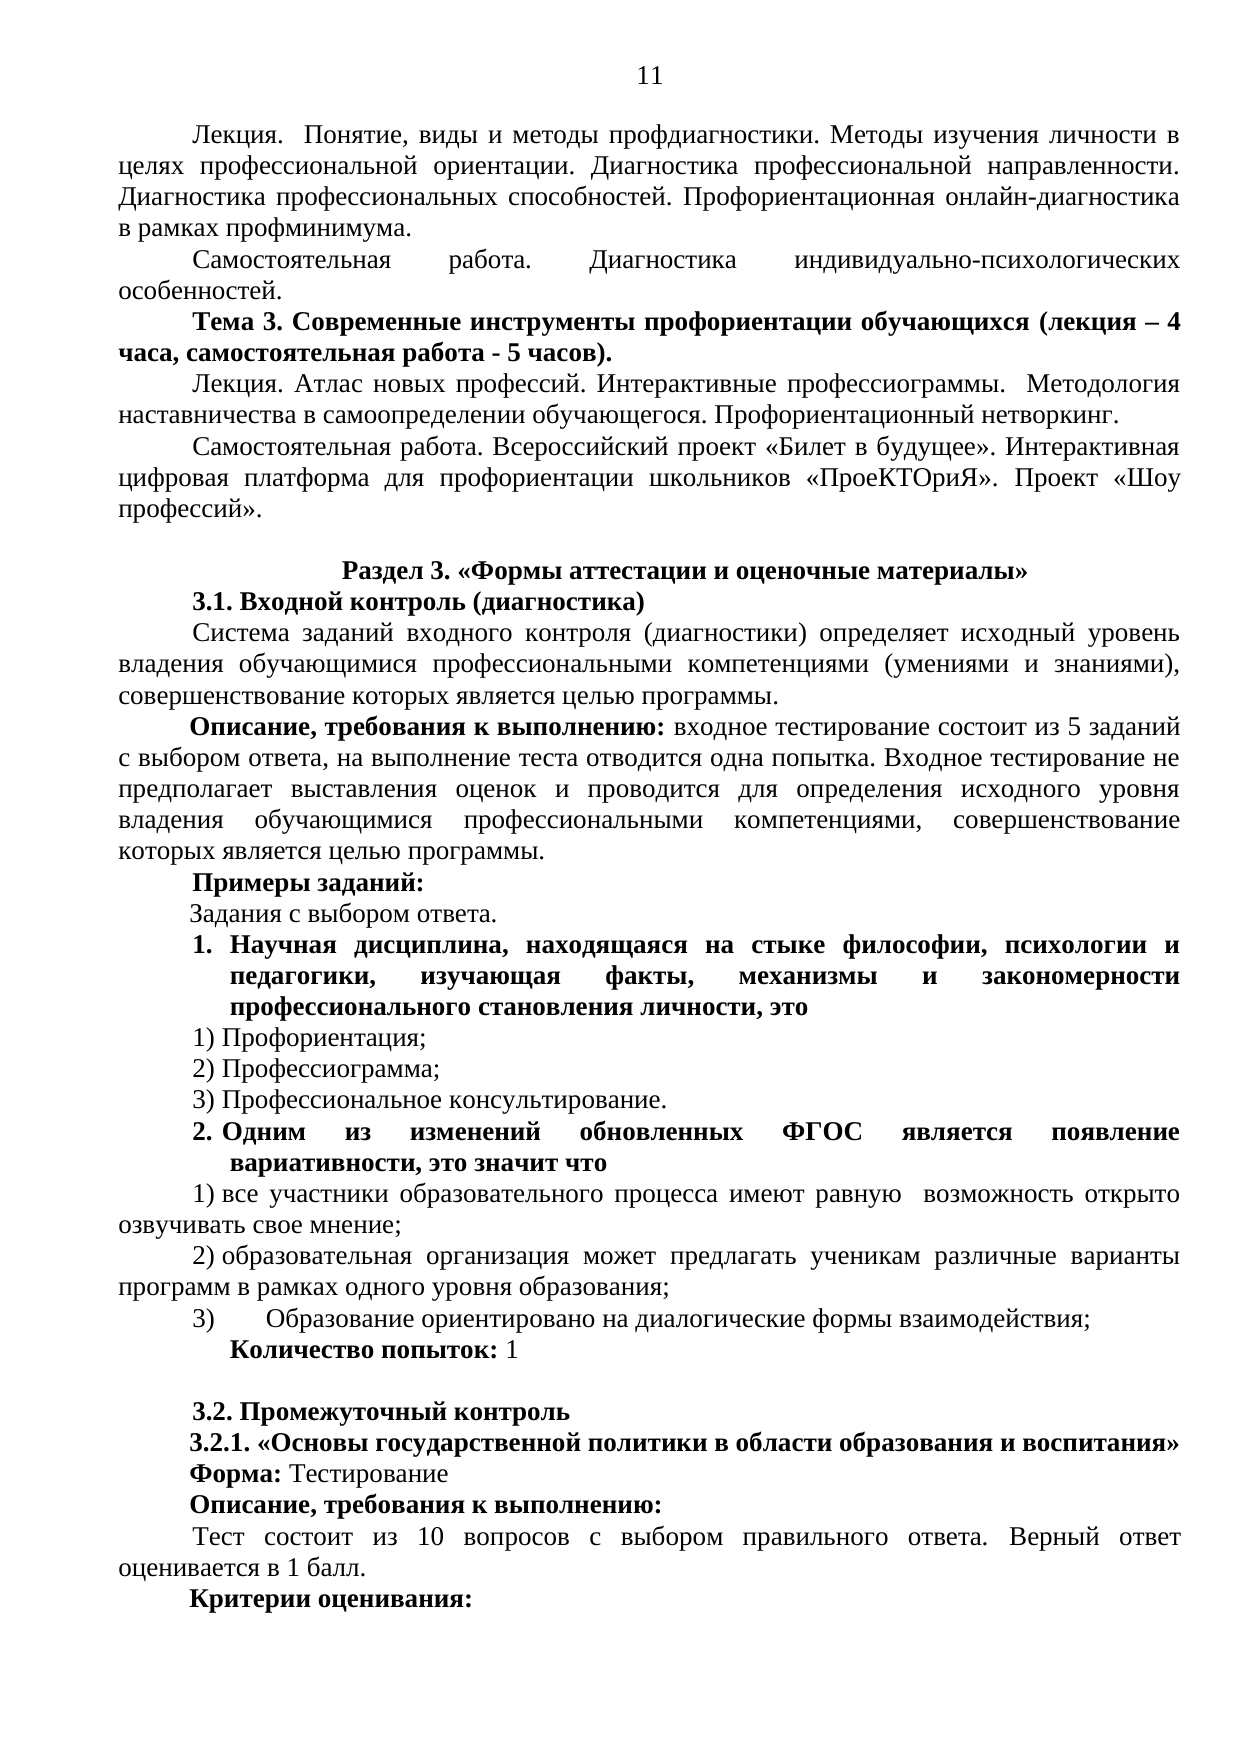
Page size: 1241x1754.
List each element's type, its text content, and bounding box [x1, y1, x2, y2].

text Лекция. Атлас новых профессий. Интерактивные профессиограммы. Методология наставничества в самоопределении обучающегося. Профориентационный нетворкинг. [118, 367, 1181, 429]
text Тест состоит из 10 вопросов с выбором правильного ответа. Верный ответ оценивается в 1 балл. [118, 1520, 1181, 1582]
list Профессиональное консультирование. [192, 1084, 1181, 1115]
text Описание, требования к выполнению: входное тестирование состоит из 5 заданий с выбором ответа, на выполнение теста отводится одна попытка. Входное тестирование не предполагает выставления оценок и проводится для определения исходного уровня владения обучающимися профессиональными компетенциями, совершенствование которых является целью программы. [118, 710, 1181, 866]
text Примеры заданий: [118, 866, 1181, 897]
text Задания с выбором ответа. [118, 897, 1181, 928]
list образовательная организация может предлагать ученикам различные варианты программ в рамках одного уровня образования; [118, 1239, 1181, 1302]
list Количество попыток: 1 [229, 1333, 1181, 1364]
text Система заданий входного контроля (диагностики) определяет исходный уровень владения обучающимися профессиональными компетенциями (умениями и знаниями), совершенствование которых является целью программы. [118, 616, 1181, 710]
list Профориентация; [192, 1021, 1181, 1052]
text Самостоятельная работа. Диагностика индивидуально-психологических особенностей. [118, 243, 1181, 305]
text Раздел 3. «Формы аттестации и оценочные материалы» [118, 554, 1181, 585]
text Описание, требования к выполнению: [118, 1488, 1181, 1520]
text Самостоятельная работа. Всероссийский проект «Билет в будущее». Интерактивная цифровая платформа для профориентации школьников «ПроеКТОриЯ». Проект «Шоу профессий». [118, 429, 1181, 523]
list Научная дисциплина, находящаяся на стыке философии, психологии и педагогики, изучающая факты, механизмы и закономерности профессионального становления личности, это [192, 928, 1181, 1021]
text Форма: Тестирование [118, 1457, 1181, 1488]
list Профессиограмма; [192, 1052, 1181, 1084]
list все участники образовательного процесса имеют равную возможность открыто озвучивать свое мнение; [118, 1177, 1181, 1239]
text Лекция. Понятие, виды и методы профдиагностики. Методы изучения личности в целях профессиональной ориентации. Диагностика профессиональной направленности. Диагностика профессиональных способностей. Профориентационная онлайн-диагностика в рамках профминимума. [118, 118, 1181, 243]
text 3.2.1. «Основы государственной политики в области образования и воспитания» [118, 1426, 1181, 1457]
text 3.1. Входной контроль (диагностика) [118, 585, 1181, 616]
text Критерии оценивания: [118, 1582, 1181, 1613]
text 3.2. Промежуточный контроль [118, 1395, 1181, 1426]
list Образование ориентировано на диалогические формы взаимодействия; [118, 1302, 1181, 1333]
list Одним из изменений обновленных ФГОС является появление вариативности, это значит что [192, 1115, 1181, 1177]
text Тема 3. Современные инструменты профориентации обучающихся (лекция – 4 часа, самостоятельная работа - 5 часов). [118, 305, 1181, 367]
